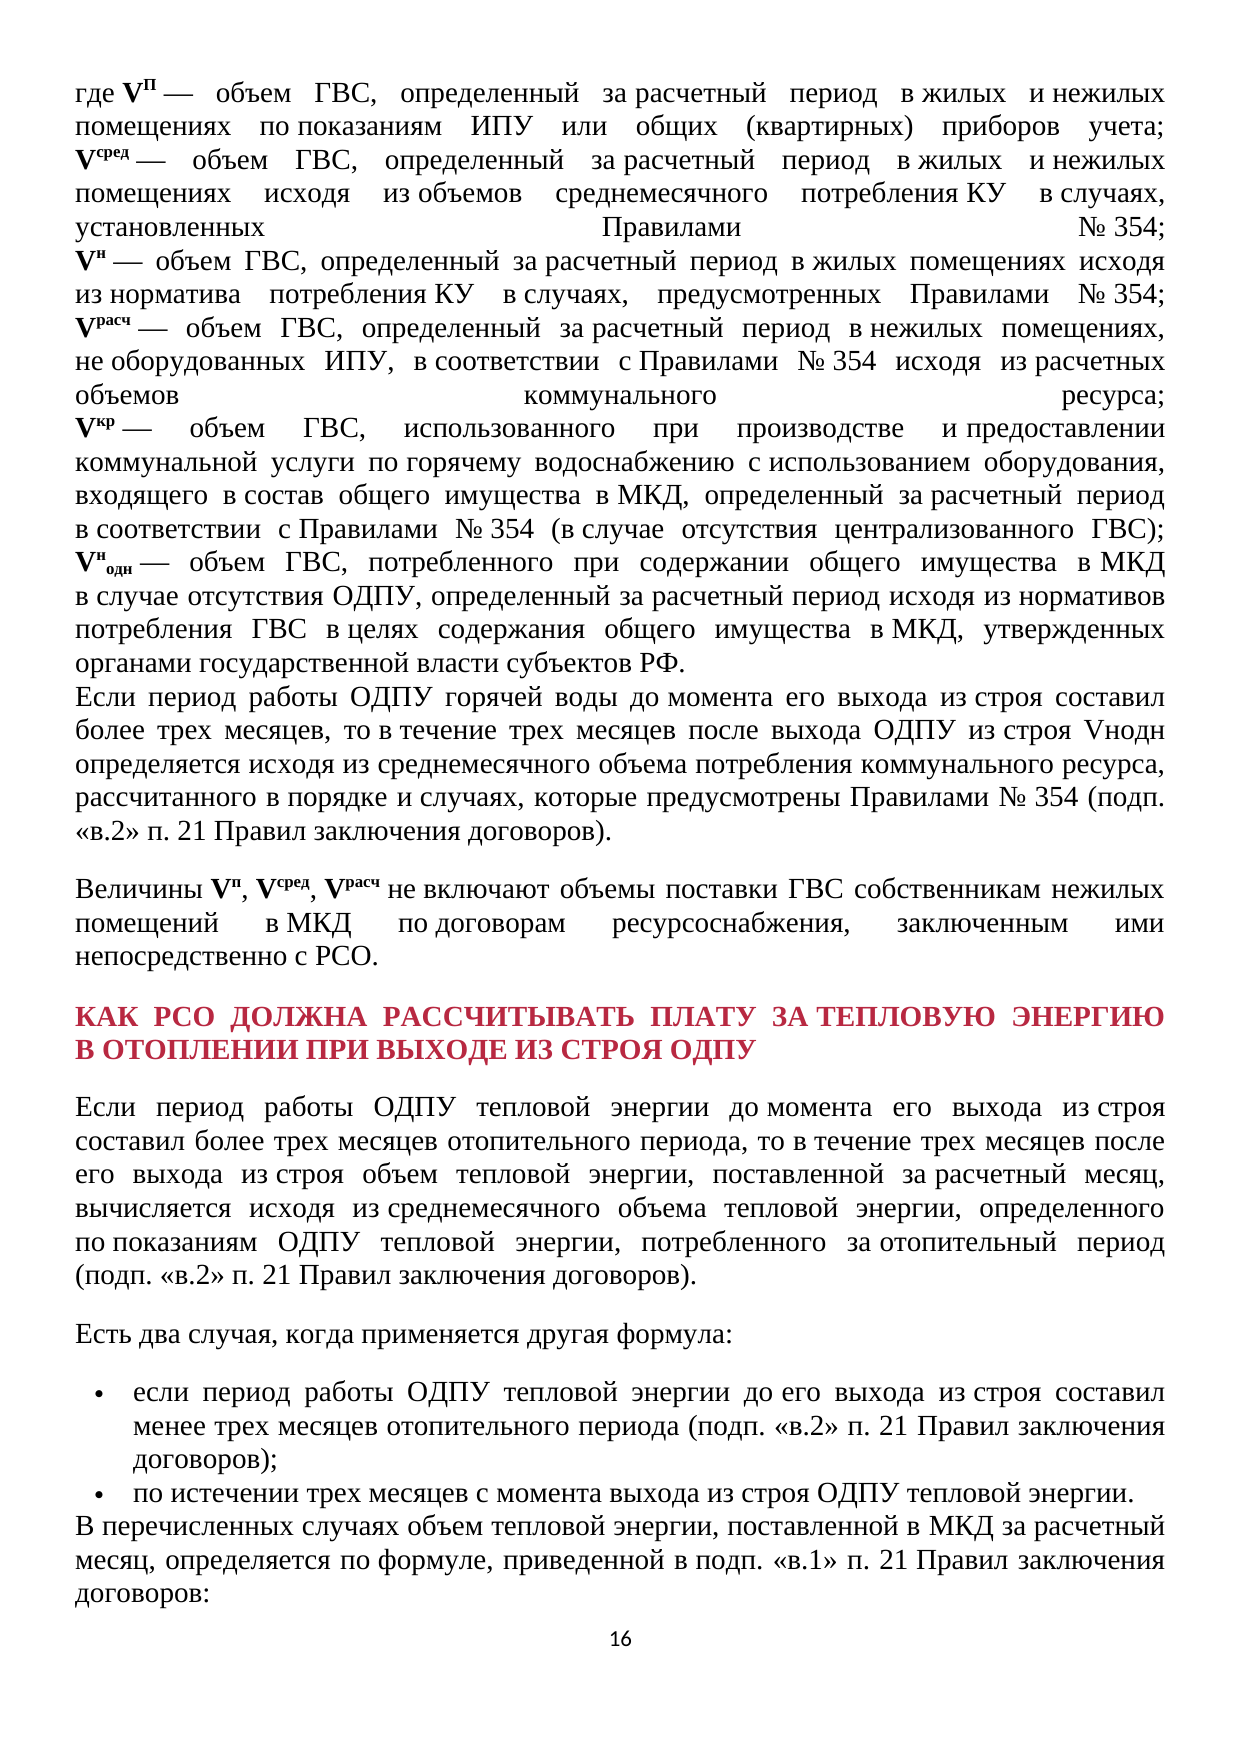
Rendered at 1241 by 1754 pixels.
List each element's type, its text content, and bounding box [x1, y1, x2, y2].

text Есть два случая, когда применяется другая формула: [75, 1316, 1165, 1349]
text Если период работы ОДПУ тепловой энергии до момента его выхода из строя составил более трех месяцев отопительного периода, то в течение трех месяцев после его выхода из строя объем тепловой энергии, поставленной за расчетный месяц, вычисляется исходя из среднемесячного объема тепловой энергии, определенного по показаниям ОДПУ тепловой энергии, потребленного за отопительный период (подп. «в.2» п. 21 Правил заключения договоров). [75, 1089, 1165, 1291]
text КАК РСО ДОЛЖНА РАССЧИТЫВАТЬ ПЛАТУ ЗА ТЕПЛОВУЮ ЭНЕРГИЮ В ОТОПЛЕНИИ ПРИ ВЫХОДЕ ИЗ СТРОЯ ОДПУ [75, 999, 1165, 1066]
text Если период работы ОДПУ горячей воды до момента его выхода из строя составил более трех месяцев, то в течение трех месяцев после выхода ОДПУ из строя Vнодн определяется исходя из среднемесячного объема потребления коммунального ресурса, рассчитанного в порядке и случаях, которые предусмотрены Правилами № 354 (подп. «в.2» п. 21 Правил заключения договоров). [75, 679, 1165, 846]
list если период работы ОДПУ тепловой энергии до его выхода из строя составил менее трех месяцев отопительного периода (подп. «в.2» п. 21 Правил заключения договоров); [95, 1374, 1165, 1475]
text где VП — объем ГВС, определенный за расчетный период в жилых и нежилых помещениях по показаниям ИПУ или общих (квартирных) приборов учета; Vсред — объем ГВС, определенный за расчетный период в жилых и нежилых помещениях исходя из объемов среднемесячного потребления КУ в случаях, установленных Правилами № 354; Vн — объем ГВС, определенный за расчетный период в жилых помещениях исходя из норматива потребления КУ в случаях, предусмотренных Правилами № 354; Vрасч — объем ГВС, определенный за расчетный период в нежилых помещениях, не оборудованных ИПУ, в соответствии с Правилами № 354 исходя из расчетных объемов коммунального ресурса; Vкр — объем ГВС, использованного при производстве и предоставлении коммунальной услуги по горячему водоснабжению с использованием оборудования, входящего в состав общего имущества в МКД, определенный за расчетный период в соответствии с Правилами № 354 (в случае отсутствия централизованного ГВС); Vнодн — объем ГВС, потребленного при содержании общего имущества в МКД в случае отсутствия ОДПУ, определенный за расчетный период исходя из нормативов потребления ГВС в целях содержания общего имущества в МКД, утвержденных органами государственной власти субъектов РФ. [75, 75, 1165, 679]
text Величины Vп, Vсред, Vрасч не включают объемы поставки ГВС собственникам нежилых помещений в МКД по договорам ресурсоснабжения, заключенным ими непосредственно с РСО. [75, 871, 1165, 972]
list по истечении трех месяцев с момента выхода из строя ОДПУ тепловой энергии. [95, 1475, 1165, 1508]
text В перечисленных случаях объем тепловой энергии, поставленной в МКД за расчетный месяц, определяется по формуле, приведенной в подп. «в.1» п. 21 Правил заключения договоров: [75, 1508, 1165, 1609]
